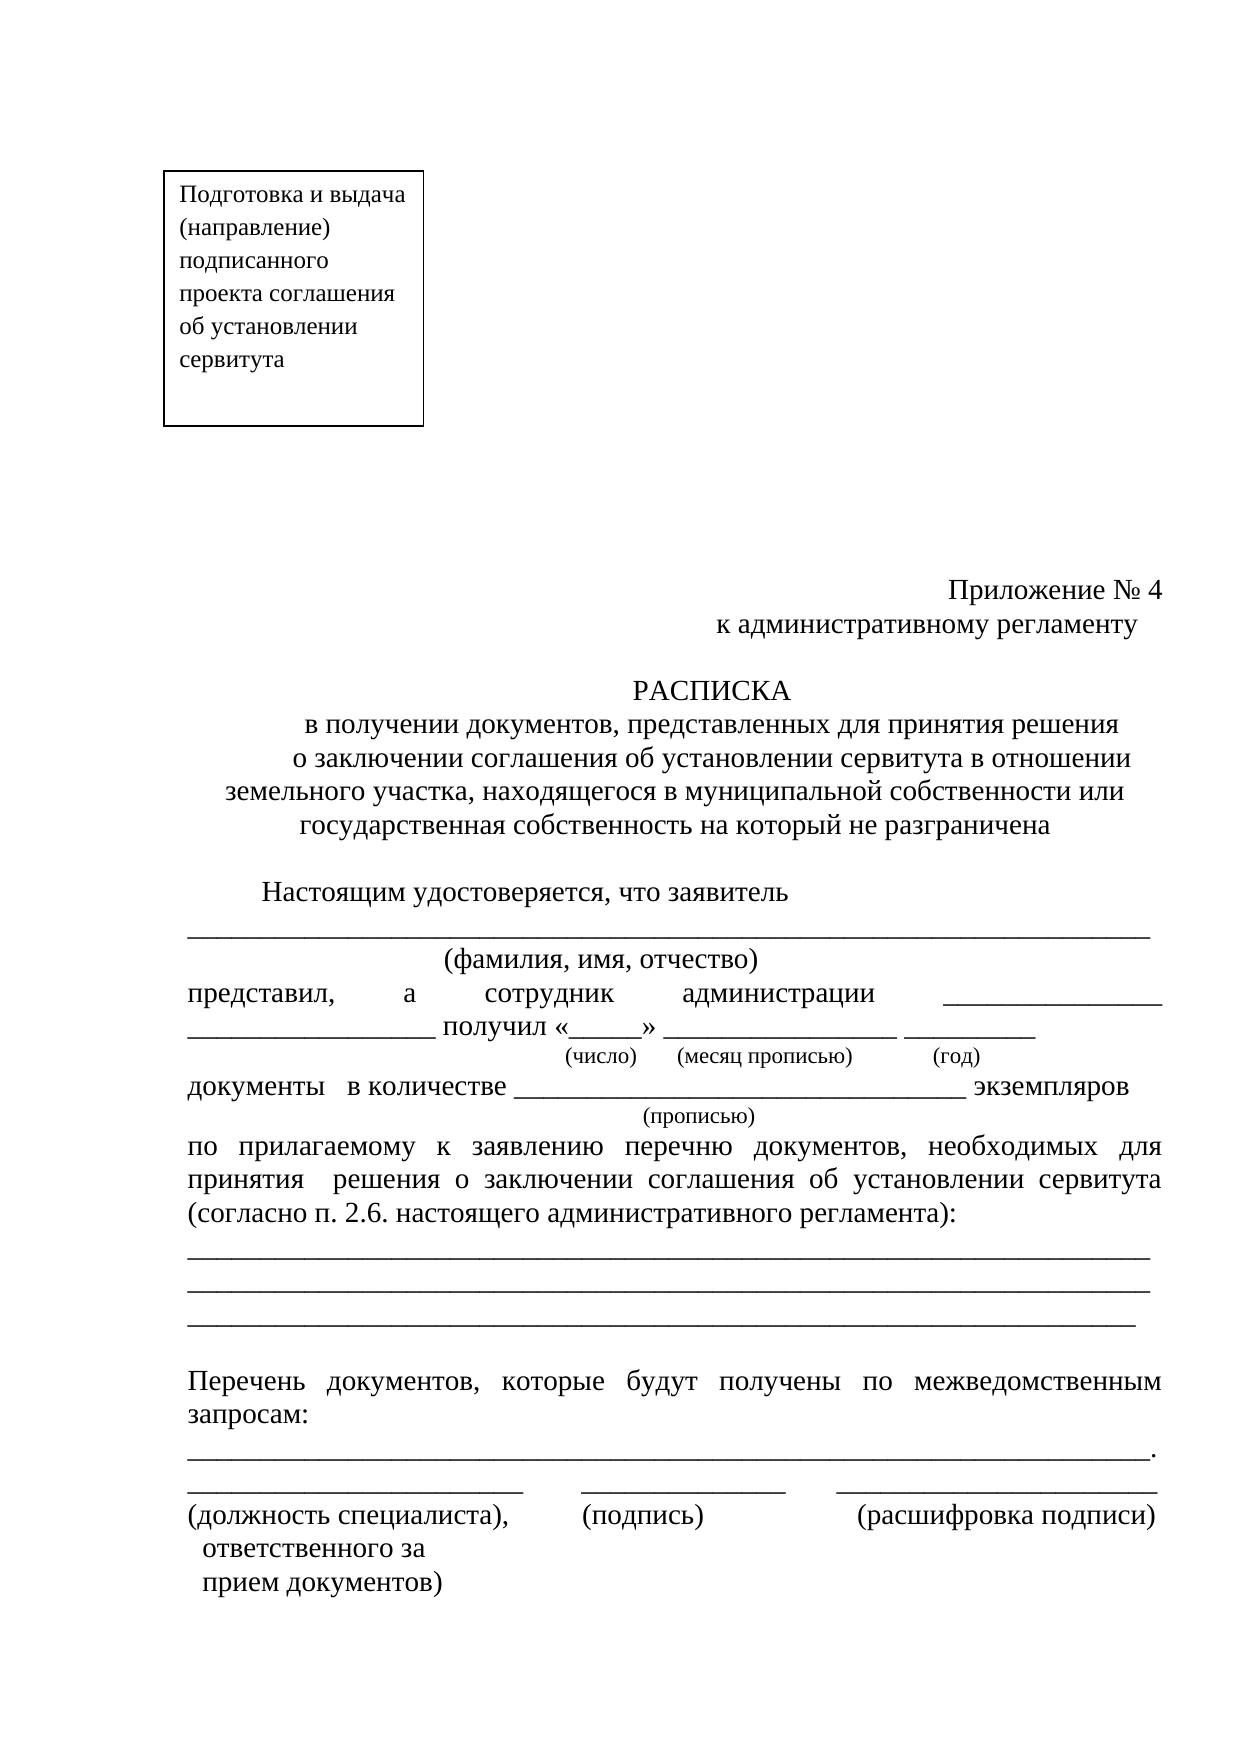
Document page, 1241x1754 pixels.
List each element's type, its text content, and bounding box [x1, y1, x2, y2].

text ответственного за [187, 1531, 1162, 1564]
text (должность специалиста), (подпись) (расшифровка подписи) [187, 1497, 1162, 1531]
text по прилагаемому к заявлению перечню документов, необходимых для принятия решения о заключении соглашения об установлении сервитута (согласно п. 2.6. настоящего административного регламента): [187, 1128, 1162, 1229]
text Настоящим удостоверяется, что заявитель [187, 874, 1162, 908]
text (фамилия, имя, отчество) [187, 941, 1162, 975]
text __________________________________________________________________ [187, 1262, 1162, 1296]
text _______________________ ______________ ______________________ [187, 1463, 1162, 1497]
text (число) (месяц прописью) (год) [187, 1042, 1162, 1068]
text прием документов) [187, 1564, 1162, 1598]
text Приложение № 4 [187, 572, 1162, 606]
text __________________________________________________________________ [187, 908, 1162, 941]
text представил, а сотрудник администрации _______________ _________________ получил «_____» ________________ _________ [187, 975, 1162, 1042]
text к административному регламенту [187, 606, 1162, 639]
text в получении документов, представленных для принятия решения [187, 706, 1162, 740]
text РАСПИСКА [187, 673, 1162, 706]
text (прописью) [409, 1102, 1162, 1128]
text __________________________________________________________________ [187, 1229, 1162, 1262]
text _________________________________________________________________ [187, 1296, 1162, 1329]
text документы в количестве _______________________________ экземпляров [187, 1068, 1162, 1102]
text о заключении соглашения об установлении сервитута в отношении земельного участка, находящегося в муниципальной собственности или государственная собственность на который не разграничена [187, 740, 1162, 841]
text Перечень документов, которые будут получены по межведомственным запросам: __________________________________________________________________. [187, 1363, 1162, 1463]
